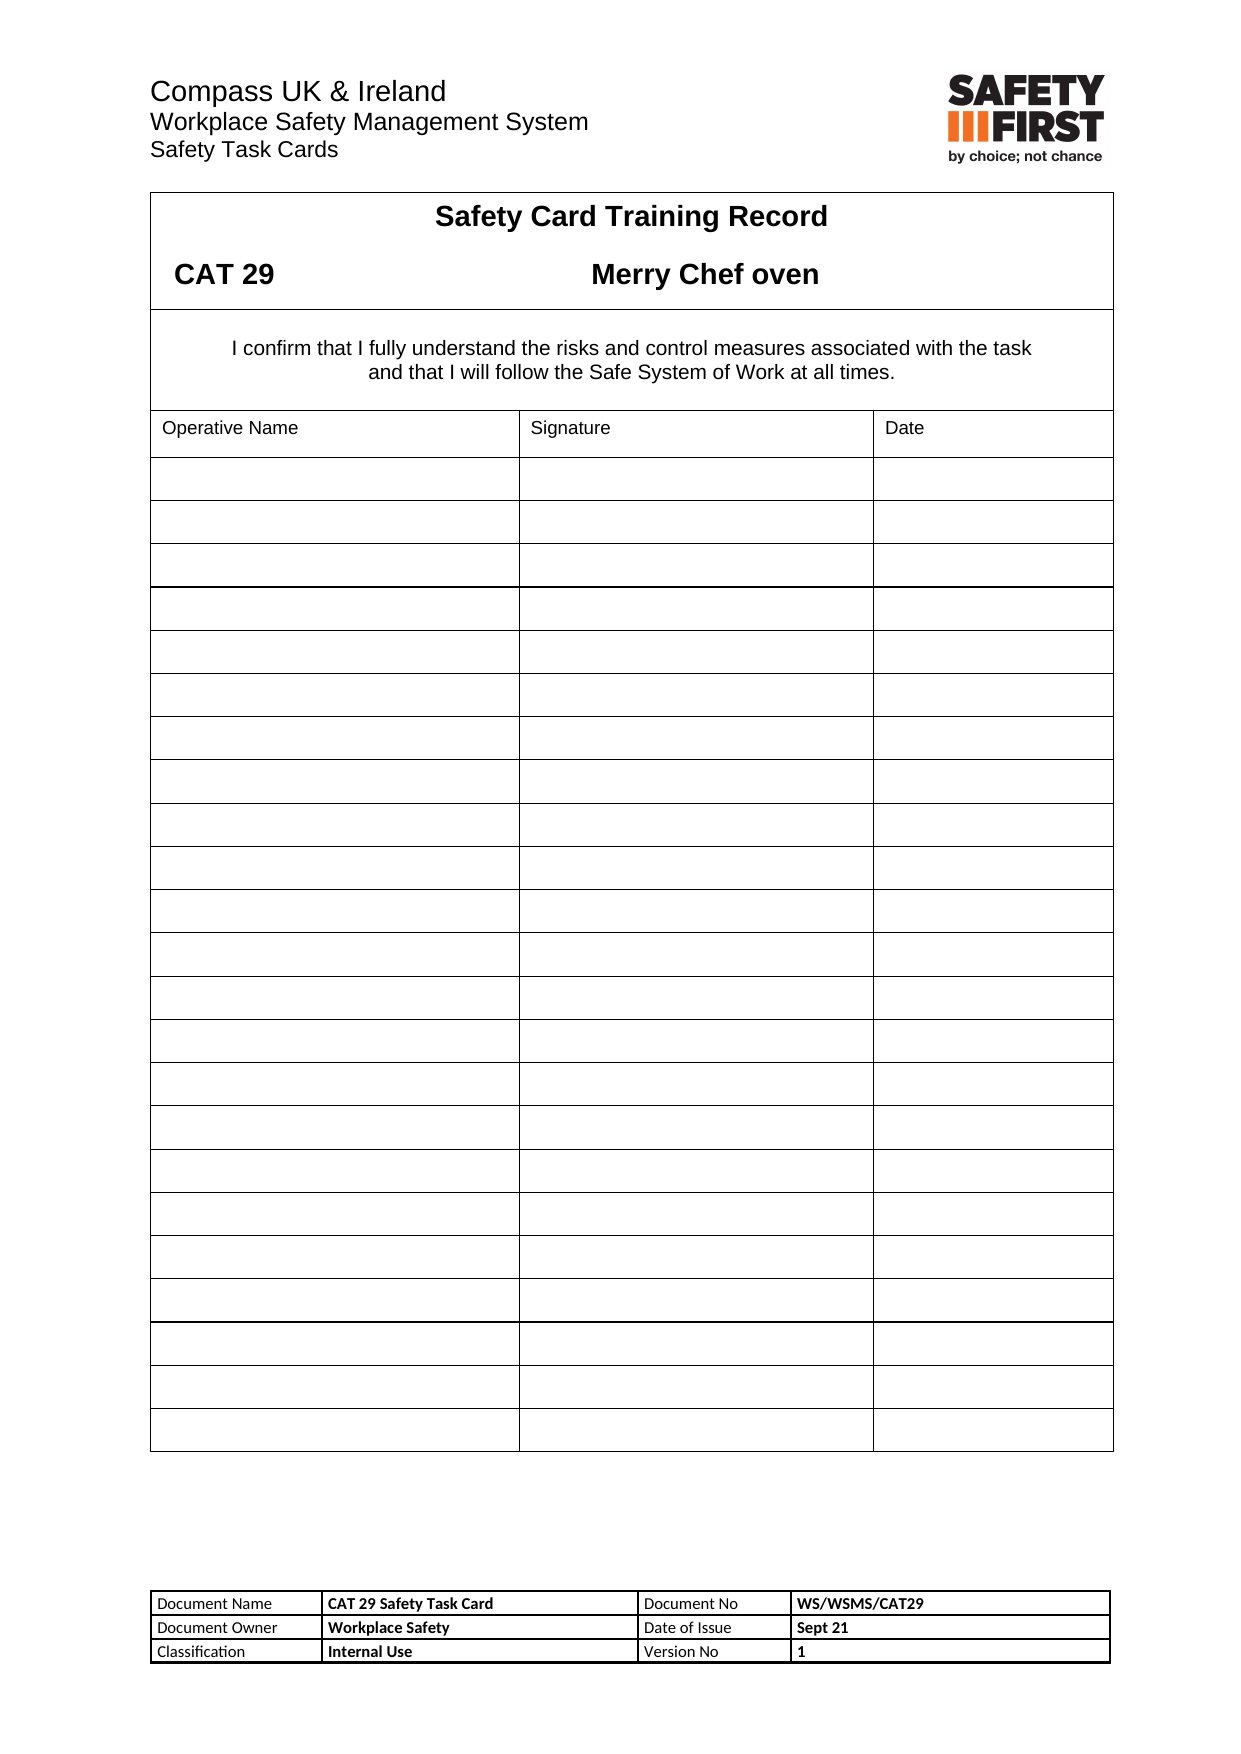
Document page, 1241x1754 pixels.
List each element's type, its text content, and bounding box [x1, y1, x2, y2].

table_cell [520, 804, 873, 846]
table_cell [151, 977, 519, 1019]
table_cell [151, 631, 519, 673]
table_cell [874, 1020, 1113, 1062]
table_cell [874, 1236, 1113, 1278]
table_cell [874, 1150, 1113, 1192]
table_cell Merry Chef oven [298, 250, 1113, 309]
table_cell [874, 890, 1113, 932]
table_cell [874, 631, 1113, 673]
table_cell [151, 933, 519, 976]
table_cell [151, 1279, 519, 1321]
table_cell [874, 501, 1113, 543]
table_cell [151, 847, 519, 889]
table_cell [151, 674, 519, 716]
table_cell [520, 1193, 873, 1235]
table_cell Signature [520, 411, 873, 457]
table_cell [520, 1279, 873, 1321]
table_cell [520, 458, 873, 500]
table_cell [520, 1409, 873, 1451]
table_cell [151, 717, 519, 759]
table_cell [520, 847, 873, 889]
table_cell [520, 1366, 873, 1408]
table_cell [520, 674, 873, 716]
table_cell [151, 890, 519, 932]
table_cell [874, 760, 1113, 803]
table_cell [520, 1323, 873, 1364]
table_cell [874, 717, 1113, 759]
table_cell [520, 717, 873, 759]
table_cell [520, 1106, 873, 1148]
table_cell Operative Name [151, 411, 519, 457]
table_cell [151, 804, 519, 846]
table_cell [520, 760, 873, 803]
table_cell [874, 458, 1113, 500]
table_cell [520, 1063, 873, 1105]
table_cell I confirm that I fully understand the risks and control measures associated with the task and that I will follow the Safe System of Work at all times. [151, 310, 1113, 410]
table_cell [151, 544, 519, 586]
picture [943, 69, 1111, 167]
table_cell [874, 847, 1113, 889]
table_cell [874, 1279, 1113, 1321]
table_header Safety Card Training Record [151, 193, 1113, 250]
table_cell CAT 29 [151, 250, 298, 309]
table_cell [520, 890, 873, 932]
table_cell [520, 544, 873, 586]
table_cell [151, 1063, 519, 1105]
table_cell [874, 544, 1113, 586]
table_cell [520, 501, 873, 543]
table_cell [874, 1323, 1113, 1364]
table_cell [151, 588, 519, 630]
table_cell [874, 804, 1113, 846]
table_cell [151, 1020, 519, 1062]
table_cell [520, 1150, 873, 1192]
table_cell [520, 1020, 873, 1062]
table_cell [151, 1409, 519, 1451]
table_cell [520, 1236, 873, 1278]
table_cell [151, 1236, 519, 1278]
table_cell [151, 760, 519, 803]
table_cell [151, 1366, 519, 1408]
table_cell [874, 1106, 1113, 1148]
table_cell [151, 1323, 519, 1364]
table_cell [151, 1150, 519, 1192]
table_cell [874, 977, 1113, 1019]
table_cell [874, 674, 1113, 716]
table_cell [520, 588, 873, 630]
table_cell [151, 501, 519, 543]
table_cell Date [874, 411, 1113, 457]
table_cell [874, 588, 1113, 630]
table_cell [874, 1366, 1113, 1408]
table_cell [151, 458, 519, 500]
table_cell [874, 1409, 1113, 1451]
table_cell [874, 1193, 1113, 1235]
table_cell [151, 1106, 519, 1148]
table_cell [520, 631, 873, 673]
table_cell [520, 977, 873, 1019]
table_cell [151, 1193, 519, 1235]
table_cell [520, 933, 873, 976]
table_cell [874, 1063, 1113, 1105]
table_cell [874, 933, 1113, 976]
